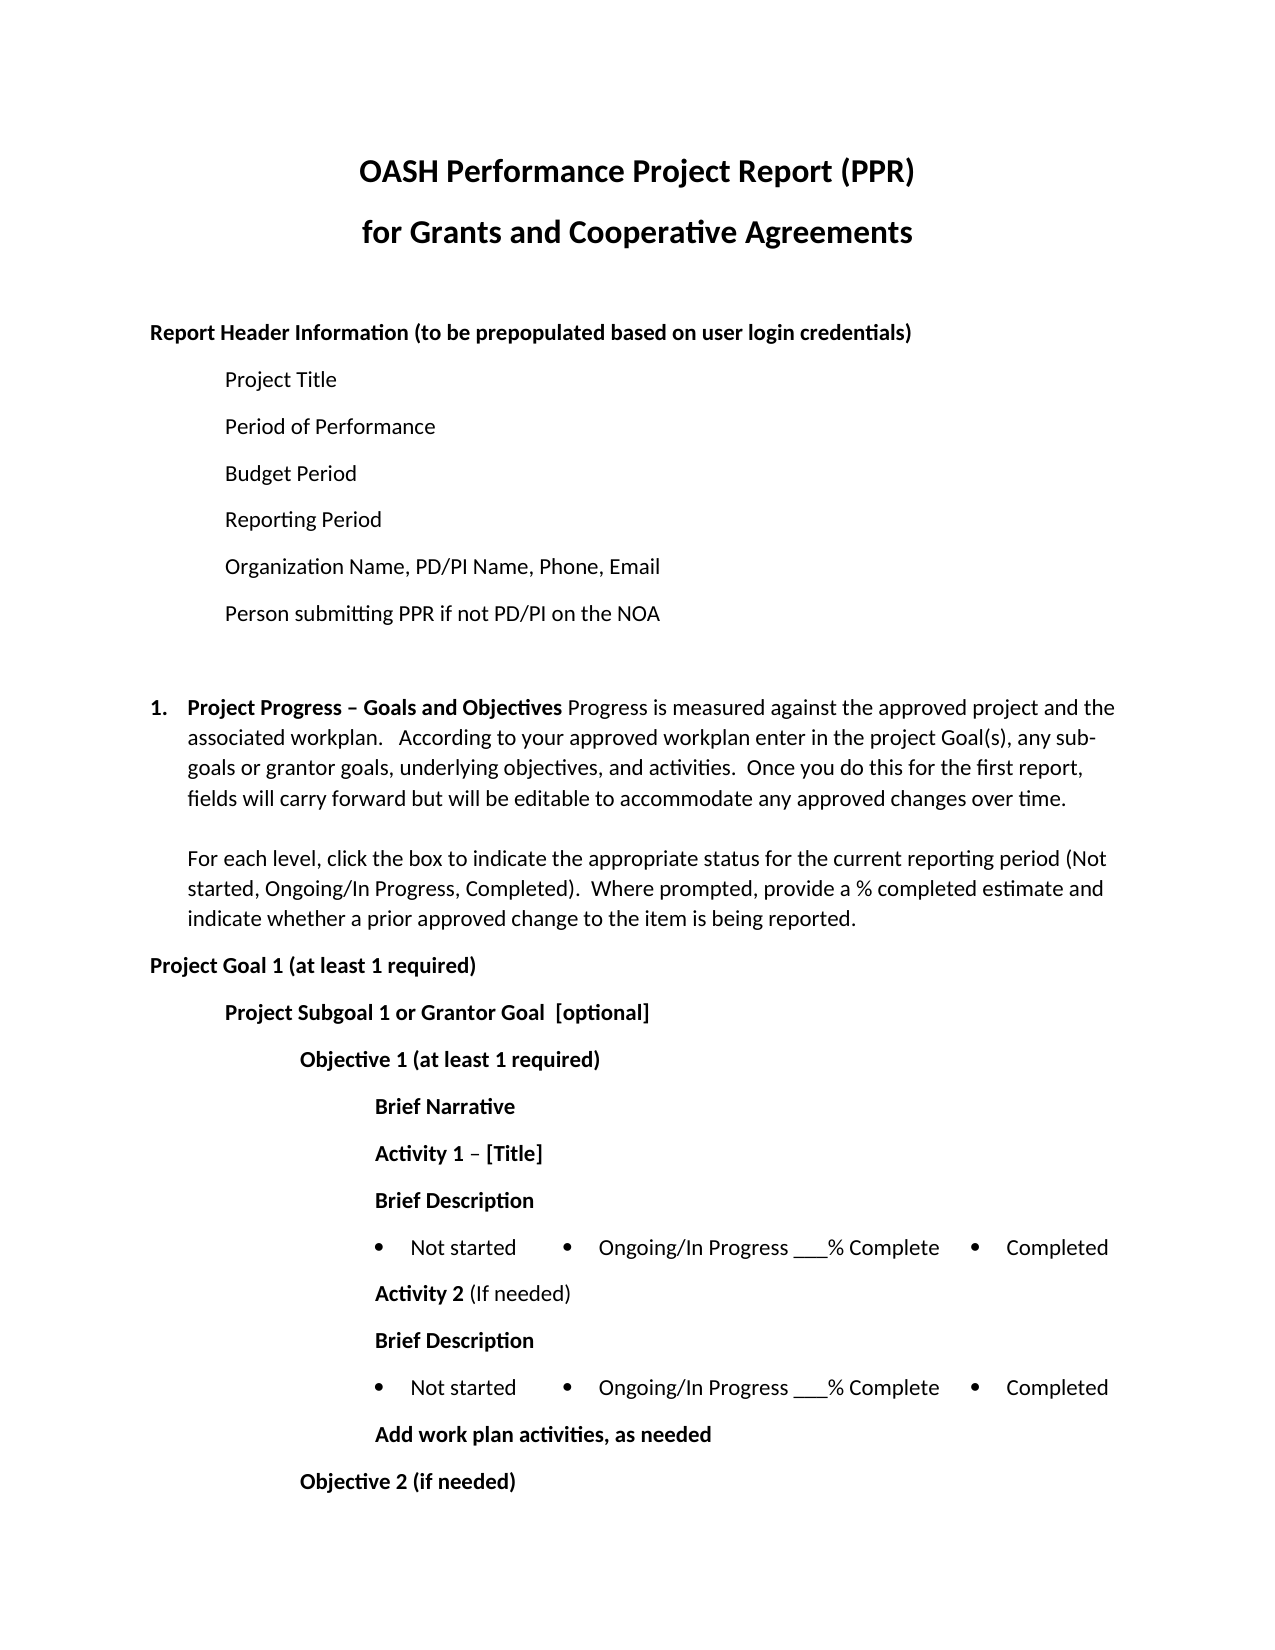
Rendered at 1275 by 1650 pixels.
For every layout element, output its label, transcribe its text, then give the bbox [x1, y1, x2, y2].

text Not started Ongoing/In Progress ___% Complete Completed [375, 1233, 1125, 1261]
text Reporting Period [225, 506, 1125, 534]
text Brief Description [375, 1186, 1125, 1214]
text Project Goal 1 (at least 1 required) [150, 951, 1125, 979]
text Organization Name, PD/PI Name, Phone, Email [225, 552, 1125, 581]
text Add work plan activities, as needed [375, 1420, 1125, 1448]
text Activity 1 – [Title] [375, 1139, 1125, 1167]
text Project Title [225, 365, 1125, 393]
text Person submitting PPR if not PD/PI on the NOA [225, 599, 1125, 627]
text Objective 1 (at least 1 required) [300, 1045, 1125, 1073]
text Activity 2 (If needed) [375, 1279, 1125, 1308]
list For each level, click the box to indicate the appropriate status for the current reporting period (Not started, Ongoing/In Progress, Completed). Where prompted, provide a % completed estimate and indicate whether a prior approved change to the item is being reported. [187, 844, 1125, 933]
text Brief Narrative [375, 1092, 1125, 1120]
text OASH Performance Project Report (PPR) [150, 150, 1125, 191]
text for Grants and Cooperative Agreements [150, 211, 1125, 251]
list Project Progress – Goals and Objectives Progress is measured against the approved project and the associated workplan. According to your approved workplan enter in the project Goal(s), any sub-goals or grantor goals, underlying objectives, and activities. Once you do this for the first report, fields will carry forward but will be editable to accommodate any approved changes over time. [150, 693, 1125, 812]
text Period of Performance [225, 412, 1125, 440]
text Report Header Information (to be prepopulated based on user login credentials) [150, 318, 1125, 346]
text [375, 1373, 1125, 1401]
text Brief Description [375, 1326, 1125, 1354]
text Project Subgoal 1 or Grantor Goal [optional] [225, 998, 1125, 1026]
text Budget Period [225, 459, 1125, 487]
text Objective 2 (if needed) [300, 1467, 1125, 1495]
